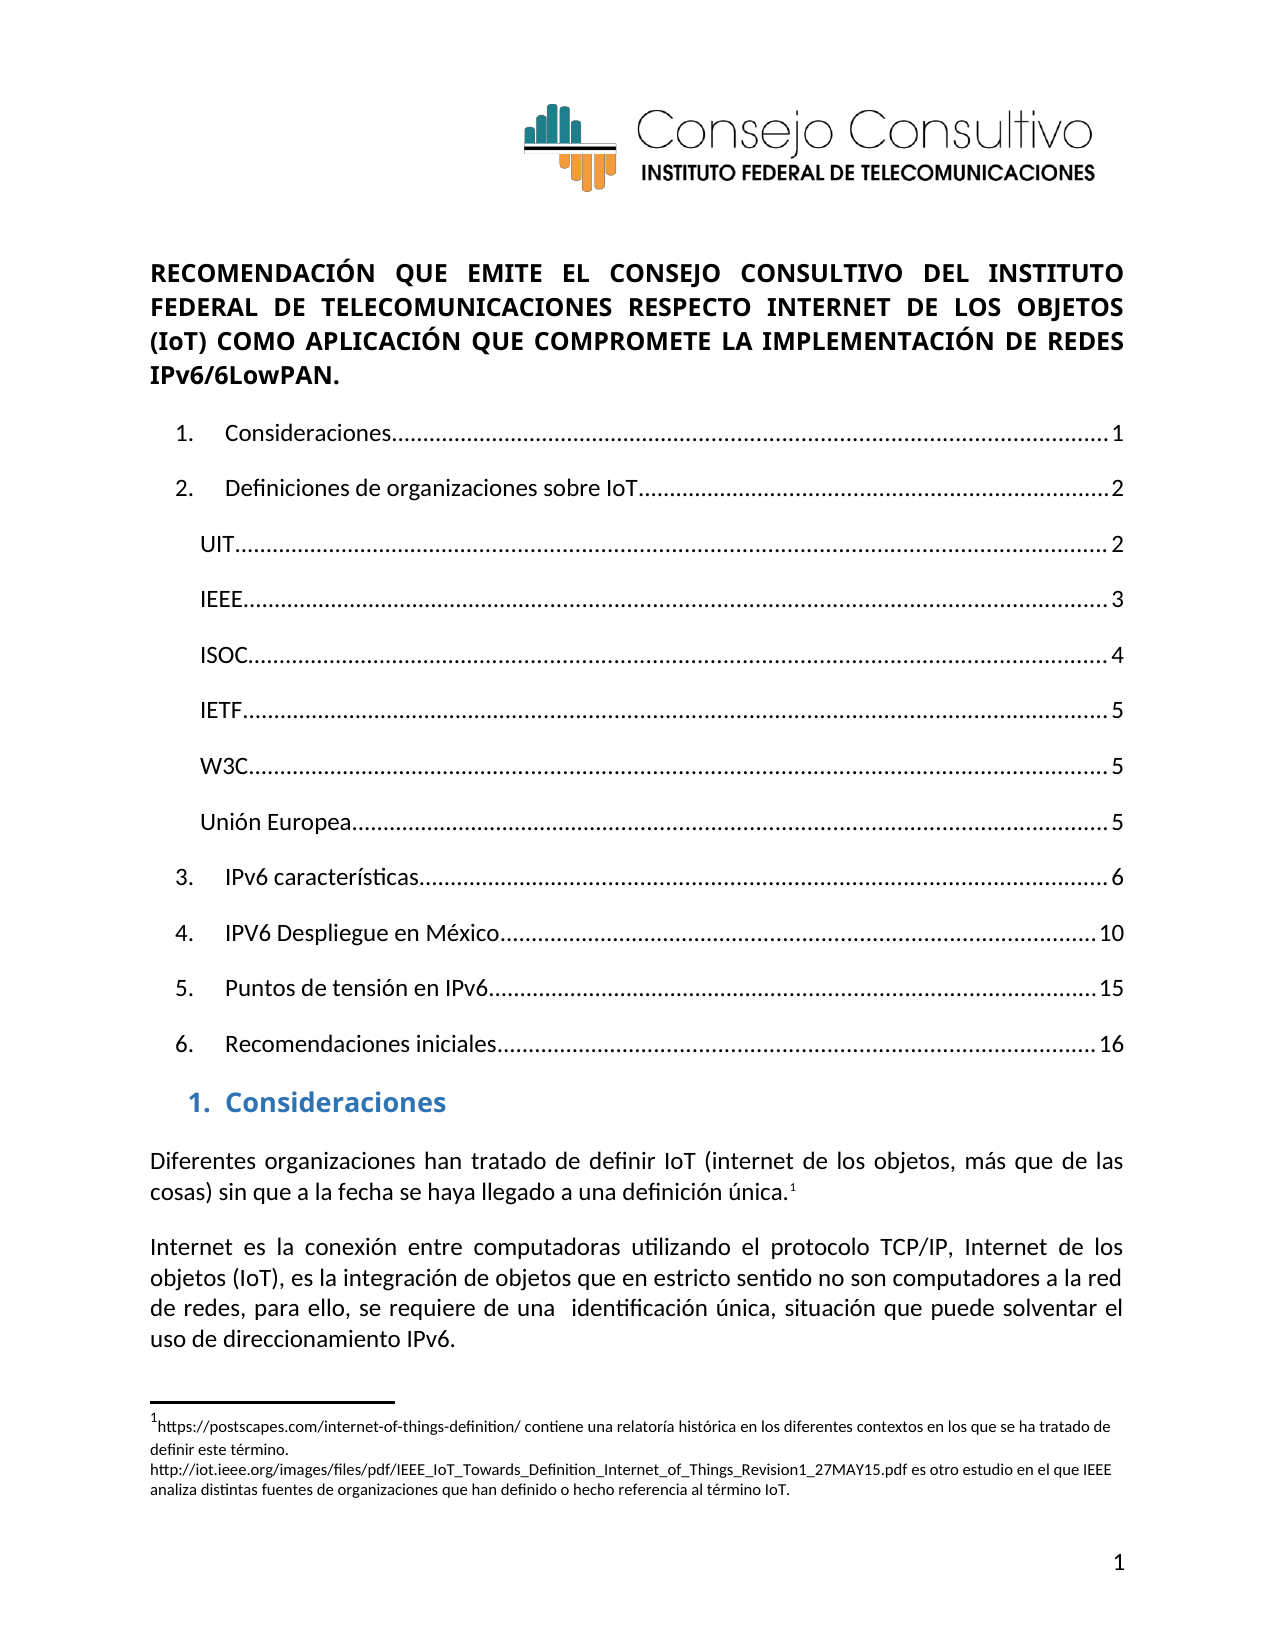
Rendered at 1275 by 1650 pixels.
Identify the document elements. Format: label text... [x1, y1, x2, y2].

text IEEE 3 [200, 584, 1125, 614]
text 5. Puntos de tensión en IPv6 15 [175, 972, 1125, 1003]
text 2. Definiciones de organizaciones sobre IoT 2 [175, 473, 1125, 503]
subtitle Consideraciones [187, 1083, 1125, 1120]
text W3C 5 [200, 750, 1125, 781]
text Diferentes organizaciones han tratado de definir IoT (internet de los objetos, más que de las cosas) sin que a la fecha se haya llegado a una definición única. [150, 1145, 1125, 1206]
text UIT 2 [200, 528, 1125, 559]
text IETF 5 [200, 695, 1125, 725]
subtitle RECOMENDACIÓN QUE EMITE EL CONSEJO CONSULTIVO DEL INSTITUTO FEDERAL DE TELECOMUNICACIONES RESPECTO INTERNET DE LOS OBJETOS (IoT) COMO APLICACIÓN QUE COMPROMETE LA IMPLEMENTACIÓN DE REDES IPv6/6LowPAN. [150, 256, 1125, 392]
text 1. Consideraciones 1 [175, 417, 1125, 448]
text ISOC 4 [200, 639, 1125, 670]
text Internet es la conexión entre computadoras utilizando el protocolo TCP/IP, Internet de los objetos (IoT), es la integración de objetos que en estricto sentido no son computadores a la red de redes, para ello, se requiere de una identificación única, situación que puede solventar el uso de direccionamiento IPv6. [150, 1231, 1125, 1353]
text 6. Recomendaciones iniciales 16 [175, 1028, 1125, 1058]
picture [505, 73, 1125, 231]
text 4. IPV6 Despliegue en México 10 [175, 917, 1125, 947]
text Unión Europea 5 [200, 806, 1125, 836]
text 3. IPv6 características 6 [175, 861, 1125, 892]
